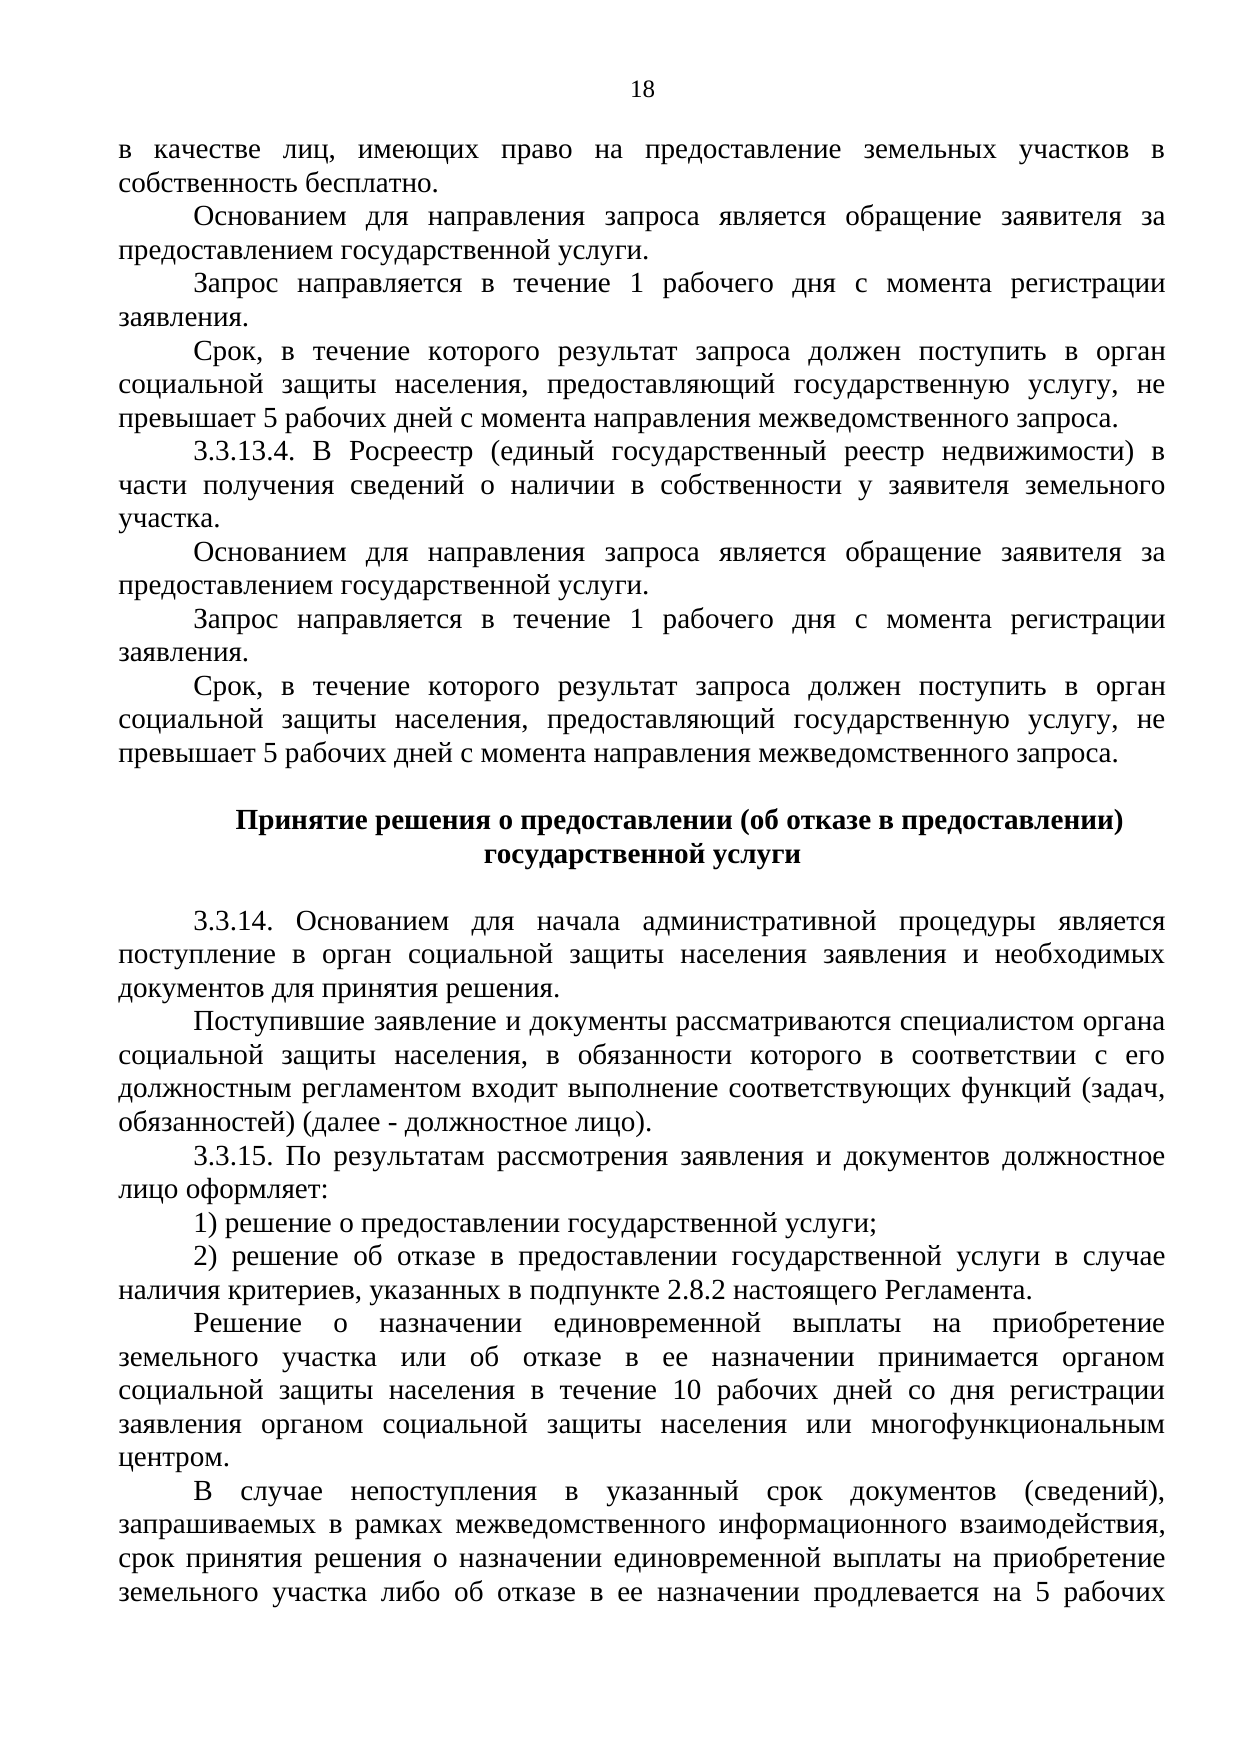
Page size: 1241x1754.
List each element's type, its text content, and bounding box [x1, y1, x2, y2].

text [118, 131, 1166, 198]
text 1) решение о предоставлении государственной услуги; [118, 1205, 1166, 1238]
text Основанием для направления запроса является обращение заявителя за предоставлением государственной услуги. [118, 198, 1166, 266]
text 2) решение об отказе в предоставлении государственной услуги в случае наличия критериев, указанных в подпункте 2.8.2 настоящего Регламента. [118, 1238, 1166, 1305]
text Основанием для направления запроса является обращение заявителя за предоставлением государственной услуги. [118, 534, 1166, 601]
text Принятие решения о предоставлении (об отказе в предоставлении) государственной услуги [118, 802, 1166, 869]
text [118, 1473, 1166, 1607]
text Запрос направляется в течение 1 рабочего дня с момента регистрации заявления. [118, 601, 1166, 668]
text Решение о назначении единовременной выплаты на приобретение земельного участка или об отказе в ее назначении принимается органом социальной защиты населения в течение 10 рабочих дней со дня регистрации заявления органом социальной защиты населения или многофункциональным центром. [118, 1305, 1166, 1473]
text 3.3.13.4. В Росреестр (единый государственный реестр недвижимости) в части получения сведений о наличии в собственности у заявителя земельного участка. [118, 433, 1166, 534]
text 3.3.15. По результатам рассмотрения заявления и документов должностное лицо оформляет: [118, 1138, 1166, 1205]
text Поступившие заявление и документы рассматриваются специалистом органа социальной защиты населения, в обязанности которого в соответствии с его должностным регламентом входит выполнение соответствующих функций (задач, обязанностей) (далее - должностное лицо). [118, 1003, 1166, 1138]
text Запрос направляется в течение 1 рабочего дня с момента регистрации заявления. [118, 266, 1166, 333]
text 3.3.14. Основанием для начала административной процедуры является поступление в орган социальной защиты населения заявления и необходимых документов для принятия решения. [118, 903, 1166, 1003]
